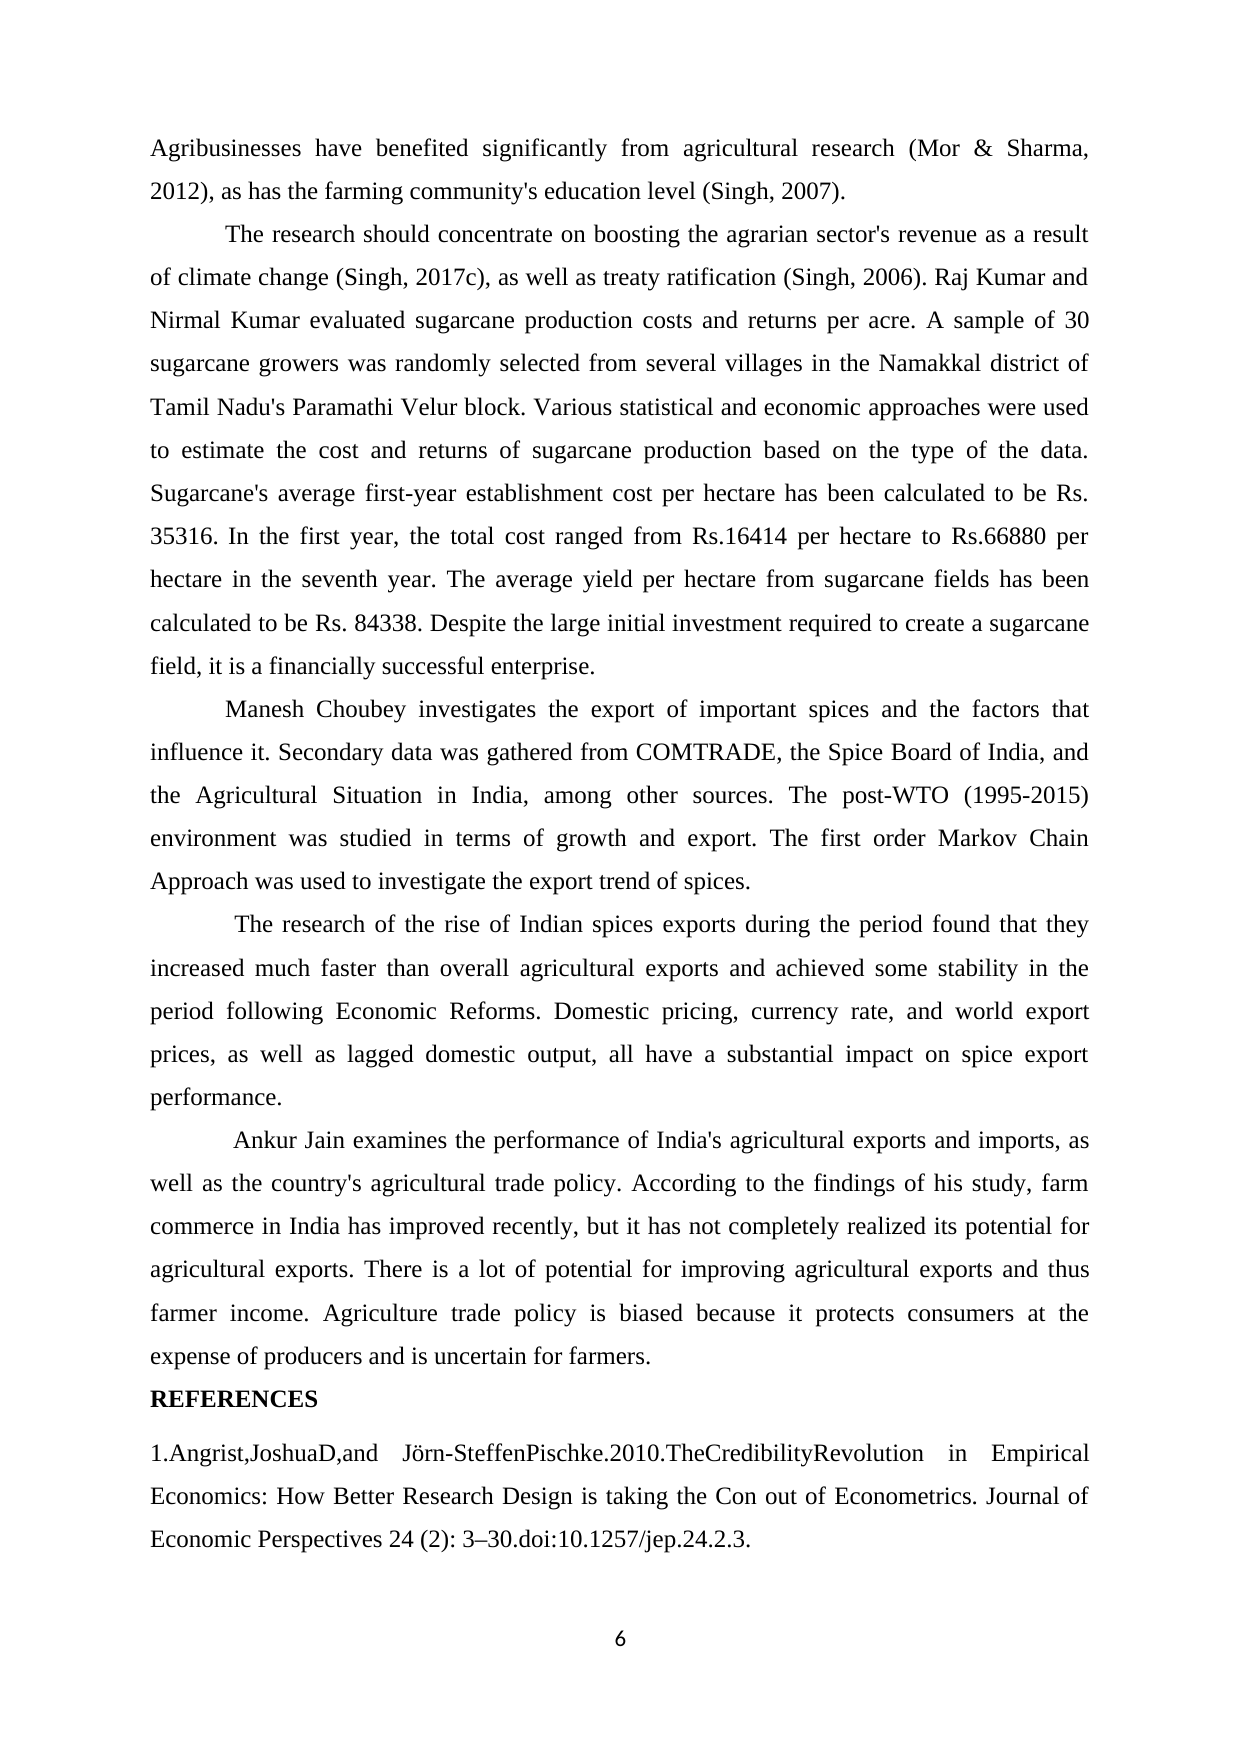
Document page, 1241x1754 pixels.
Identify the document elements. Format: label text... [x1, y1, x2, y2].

text The research should concentrate on boosting the agrarian sector's revenue as a result of climate change (Singh, 2017c), as well as treaty ratification (Singh, 2006). Raj Kumar and Nirmal Kumar evaluated sugarcane production costs and returns per acre. A sample of 30 sugarcane growers was randomly selected from several villages in the Namakkal district of Tamil Nadu's Paramathi Velur block. Various statistical and economic approaches were used to estimate the cost and returns of sugarcane production based on the type of the data. Sugarcane's average first-year establishment cost per hectare has been calculated to be Rs. 35316. In the first year, the total cost ranged from Rs.16414 per hectare to Rs.66880 per hectare in the seventh year. The average yield per hectare from sugarcane fields has been calculated to be Rs. 84338. Despite the large initial investment required to create a sugarcane field, it is a financially successful enterprise. [150, 219, 1090, 679]
text REFERENCES [150, 1384, 1090, 1413]
text The research of the rise of Indian spices exports during the period found that they increased much faster than overall agricultural exports and achieved some stability in the period following Economic Reforms. Domestic pricing, currency rate, and world export prices, as well as lagged domestic output, all have a substantial impact on spice export performance. [150, 909, 1090, 1111]
text Manesh Choubey investigates the export of important spices and the factors that influence it. Secondary data was gathered from COMTRADE, the Spice Board of India, and the Agricultural Situation in India, among other sources. The post-WTO (1995-2015) environment was studied in terms of growth and export. The first order Markov Chain Approach was used to investigate the export trend of spices. [150, 694, 1090, 895]
text Ankur Jain examines the performance of India's agricultural exports and imports, as well as the country's agricultural trade policy. According to the findings of his study, farm commerce in India has improved recently, but it has not completely realized its potential for agricultural exports. There is a lot of potential for improving agricultural exports and thus farmer income. Agriculture trade policy is biased because it protects consumers at the expense of producers and is uncertain for farmers. [150, 1125, 1090, 1369]
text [150, 133, 1090, 205]
text 1.Angrist,JoshuaD,and Jörn-SteffenPischke.2010.TheCredibilityRevolution in Empirical Economics: How Better Research Design is taking the Con out of Econometrics. Journal of Economic Perspectives 24 (2): 3–30.doi:10.1257/jep.24.2.3. [150, 1438, 1090, 1553]
